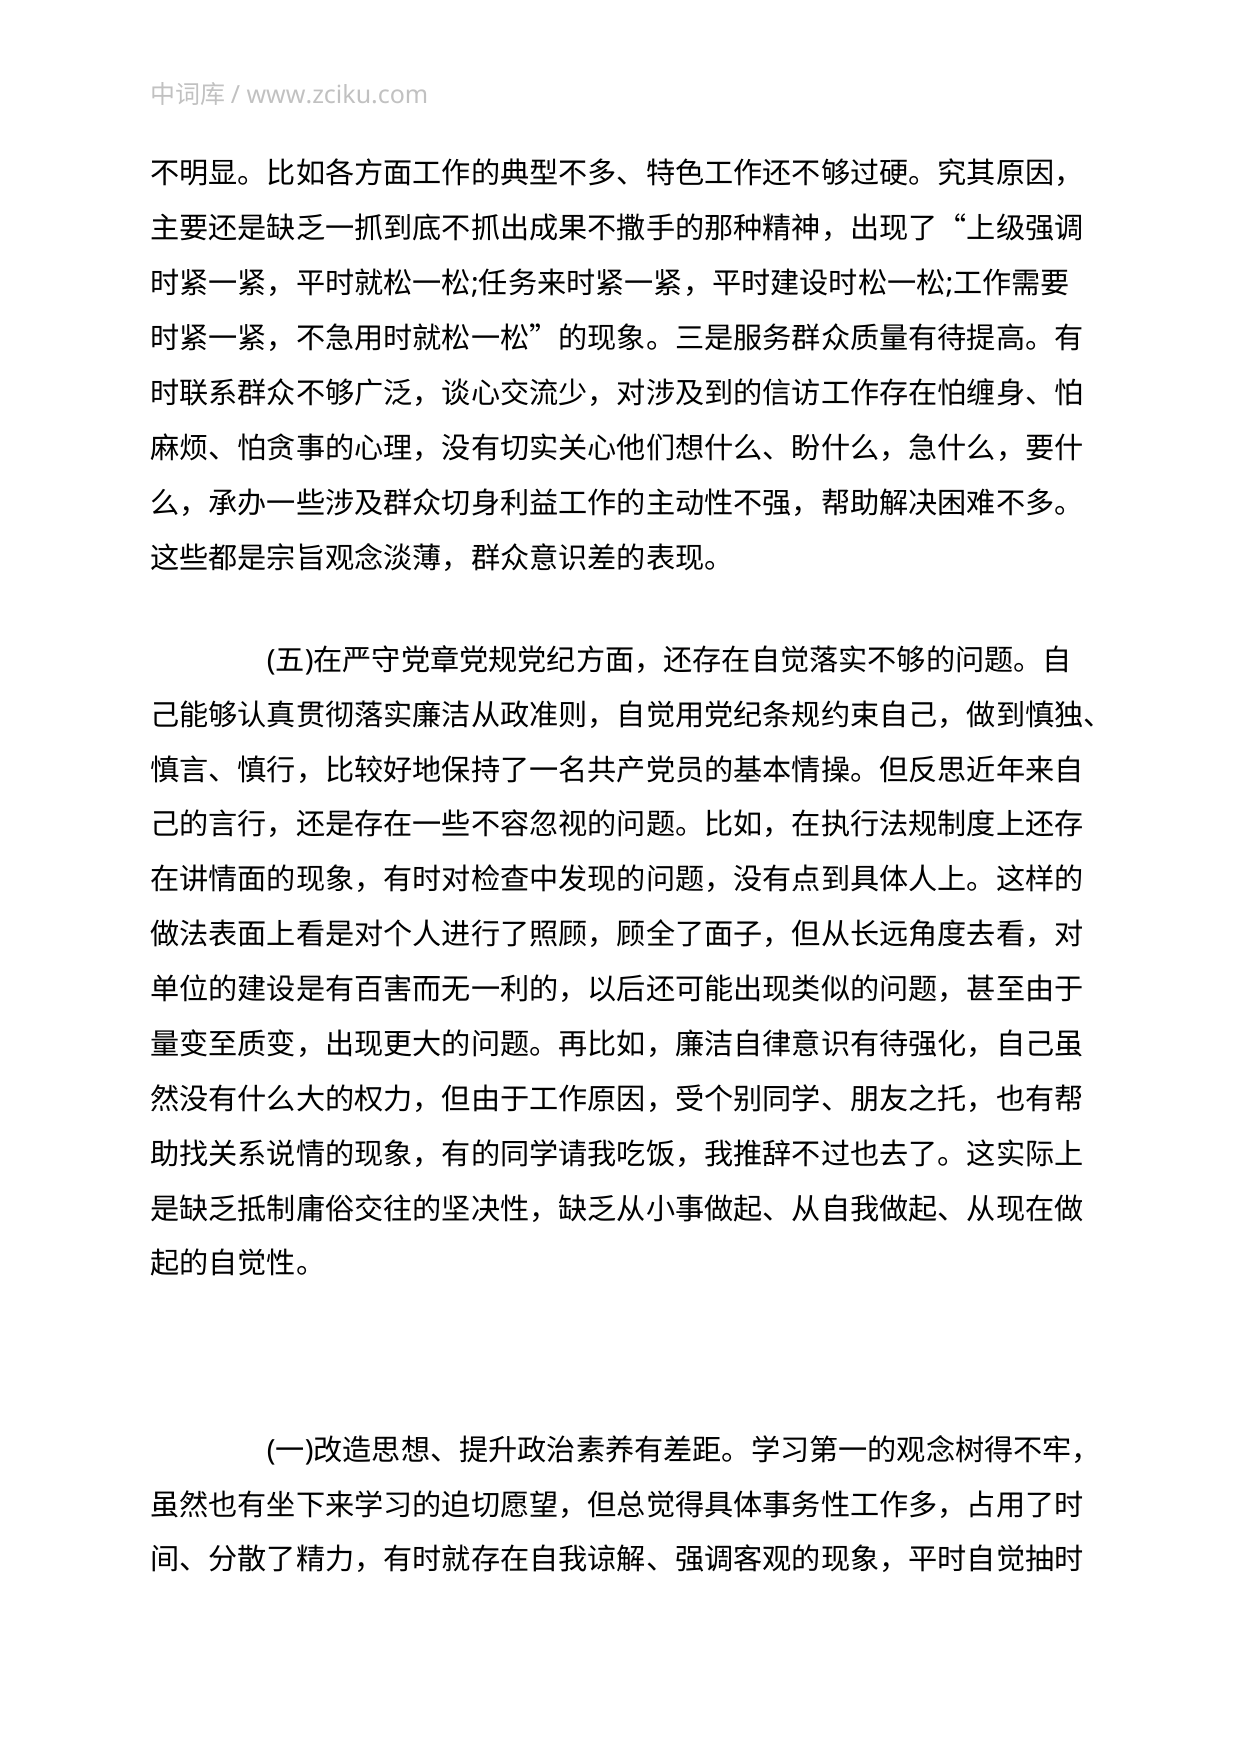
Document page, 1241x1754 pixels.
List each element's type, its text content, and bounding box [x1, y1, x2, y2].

text (五)在严守党章党规党纪方面，还存在自觉落实不够的问题。自己能够认真贯彻落实廉洁从政准则，自觉用党纪条规约束自己，做到慎独、慎言、慎行，比较好地保持了一名共产党员的基本情操。但反思近年来自己的言行，还是存在一些不容忽视的问题。比如，在执行法规制度上还存在讲情面的现象，有时对检查中发现的问题，没有点到具体人上。这样的做法表面上看是对个人进行了照顾，顾全了面子，但从长远角度去看，对单位的建设是有百害而无一利的，以后还可能出现类似的问题，甚至由于量变至质变，出现更大的问题。再比如，廉洁自律意识有待强化，自己虽然没有什么大的权力，但由于工作原因，受个别同学、朋友之托，也有帮助找关系说情的现象，有的同学请我吃饭，我推辞不过也去了。这实际上是缺乏抵制庸俗交往的坚决性，缺乏从小事做起、从自我做起、从现在做起的自觉性。 [150, 636, 1090, 1282]
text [150, 1426, 1090, 1578]
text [150, 150, 1090, 577]
